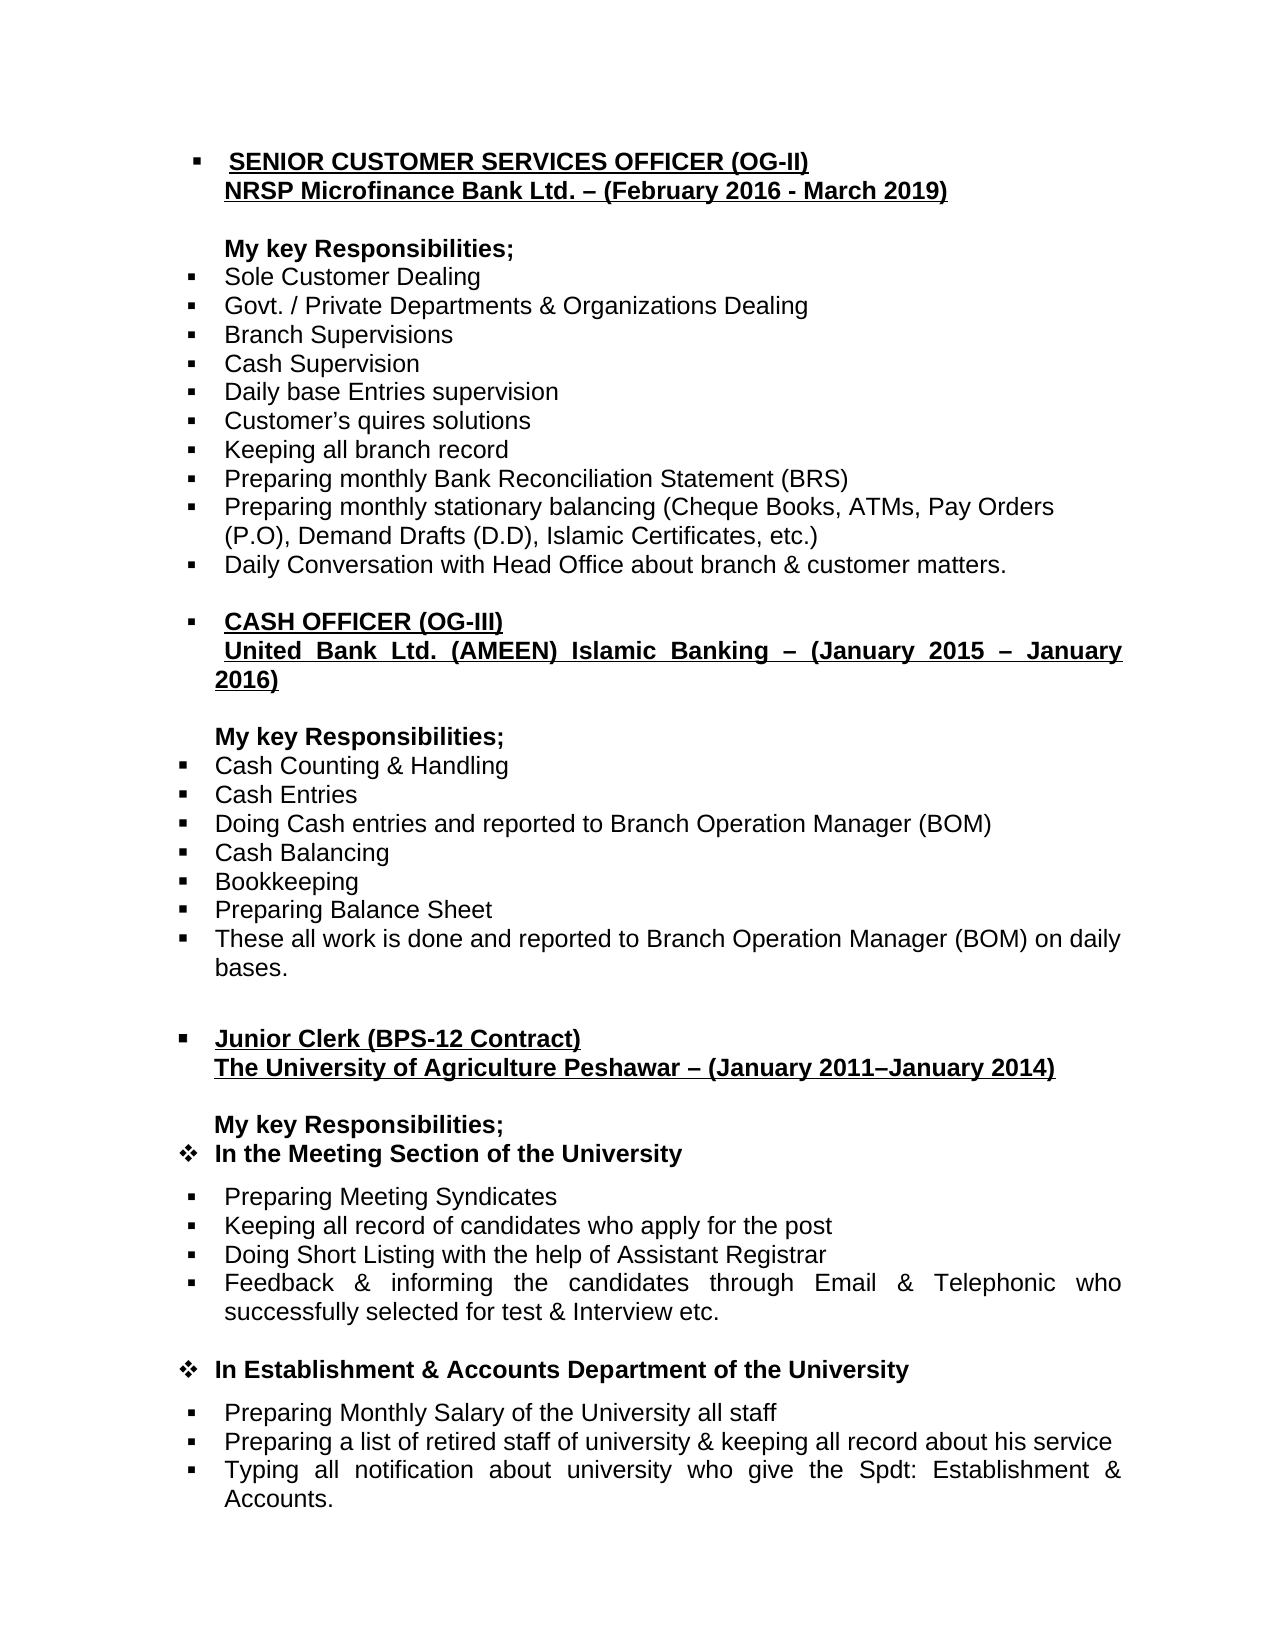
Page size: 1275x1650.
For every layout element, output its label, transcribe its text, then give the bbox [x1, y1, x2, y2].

list In the Meeting Section of the University [177, 1139, 1123, 1168]
list Preparing monthly stationary balancing (Cheque Books, ATMs, Pay Orders (P.O), Demand Drafts (D.D), Islamic Certificates, etc.) [186, 492, 1123, 550]
list Doing Cash entries and reported to Branch Operation Manager (BOM) [177, 809, 1123, 838]
subtitle SENIOR CUSTOMER SERVICES OFFICER (OG-II) [191, 147, 1123, 176]
list Daily Conversation with Head Office about branch & customer matters. [186, 550, 1123, 579]
list Daily base Entries supervision [186, 377, 1123, 406]
list Feedback & informing the candidates through Email & Telephonic who successfully selected for test & Interview etc. [186, 1268, 1123, 1326]
list Customer’s quires solutions [186, 406, 1123, 435]
text NRSP Microfinance Bank Ltd. – (February 2016 - March 2019) [149, 176, 1123, 205]
list Sole Customer Dealing [186, 262, 1123, 291]
text My key Responsibilities; [139, 1110, 1123, 1139]
list Preparing monthly Bank Reconciliation Statement (BRS) [186, 464, 1123, 492]
list Preparing a list of retired staff of university & keeping all record about his service [186, 1427, 1123, 1455]
list Typing all notification about university who give the Spdt: Establishment & Accounts. [186, 1455, 1123, 1513]
text My key Responsibilities; [149, 234, 1123, 262]
list Bookkeeping [177, 867, 1123, 895]
list In Establishment & Accounts Department of the University [177, 1355, 1123, 1383]
list The University of Agriculture Peshawar – (January 2011–January 2014) [214, 1053, 1123, 1081]
list Cash Balancing [177, 838, 1123, 867]
list Preparing Monthly Salary of the University all staff [186, 1398, 1123, 1427]
list Govt. / Private Departments & Organizations Dealing [186, 291, 1123, 320]
list Keeping all record of candidates who apply for the post [186, 1211, 1123, 1240]
list Preparing Balance Sheet [177, 895, 1123, 924]
list Branch Supervisions [186, 320, 1123, 349]
list Junior Clerk (BPS-12 Contract) [177, 1024, 1123, 1053]
list Keeping all branch record [186, 435, 1123, 464]
list These all work is done and reported to Branch Operation Manager (BOM) on daily bases. [177, 924, 1123, 982]
list Cash Entries [177, 780, 1123, 809]
list CASH OFFICER (OG-III) [186, 607, 1123, 636]
list United Bank Ltd. (AMEEN) Islamic Banking – (January 2015 – January 2016) [214, 636, 1123, 694]
list Cash Counting & Handling [177, 751, 1123, 780]
list Cash Supervision [186, 349, 1123, 377]
list Doing Short Listing with the help of Assistant Registrar [186, 1240, 1123, 1268]
text My key Responsibilities; [139, 722, 1123, 751]
list Preparing Meeting Syndicates [186, 1182, 1123, 1211]
